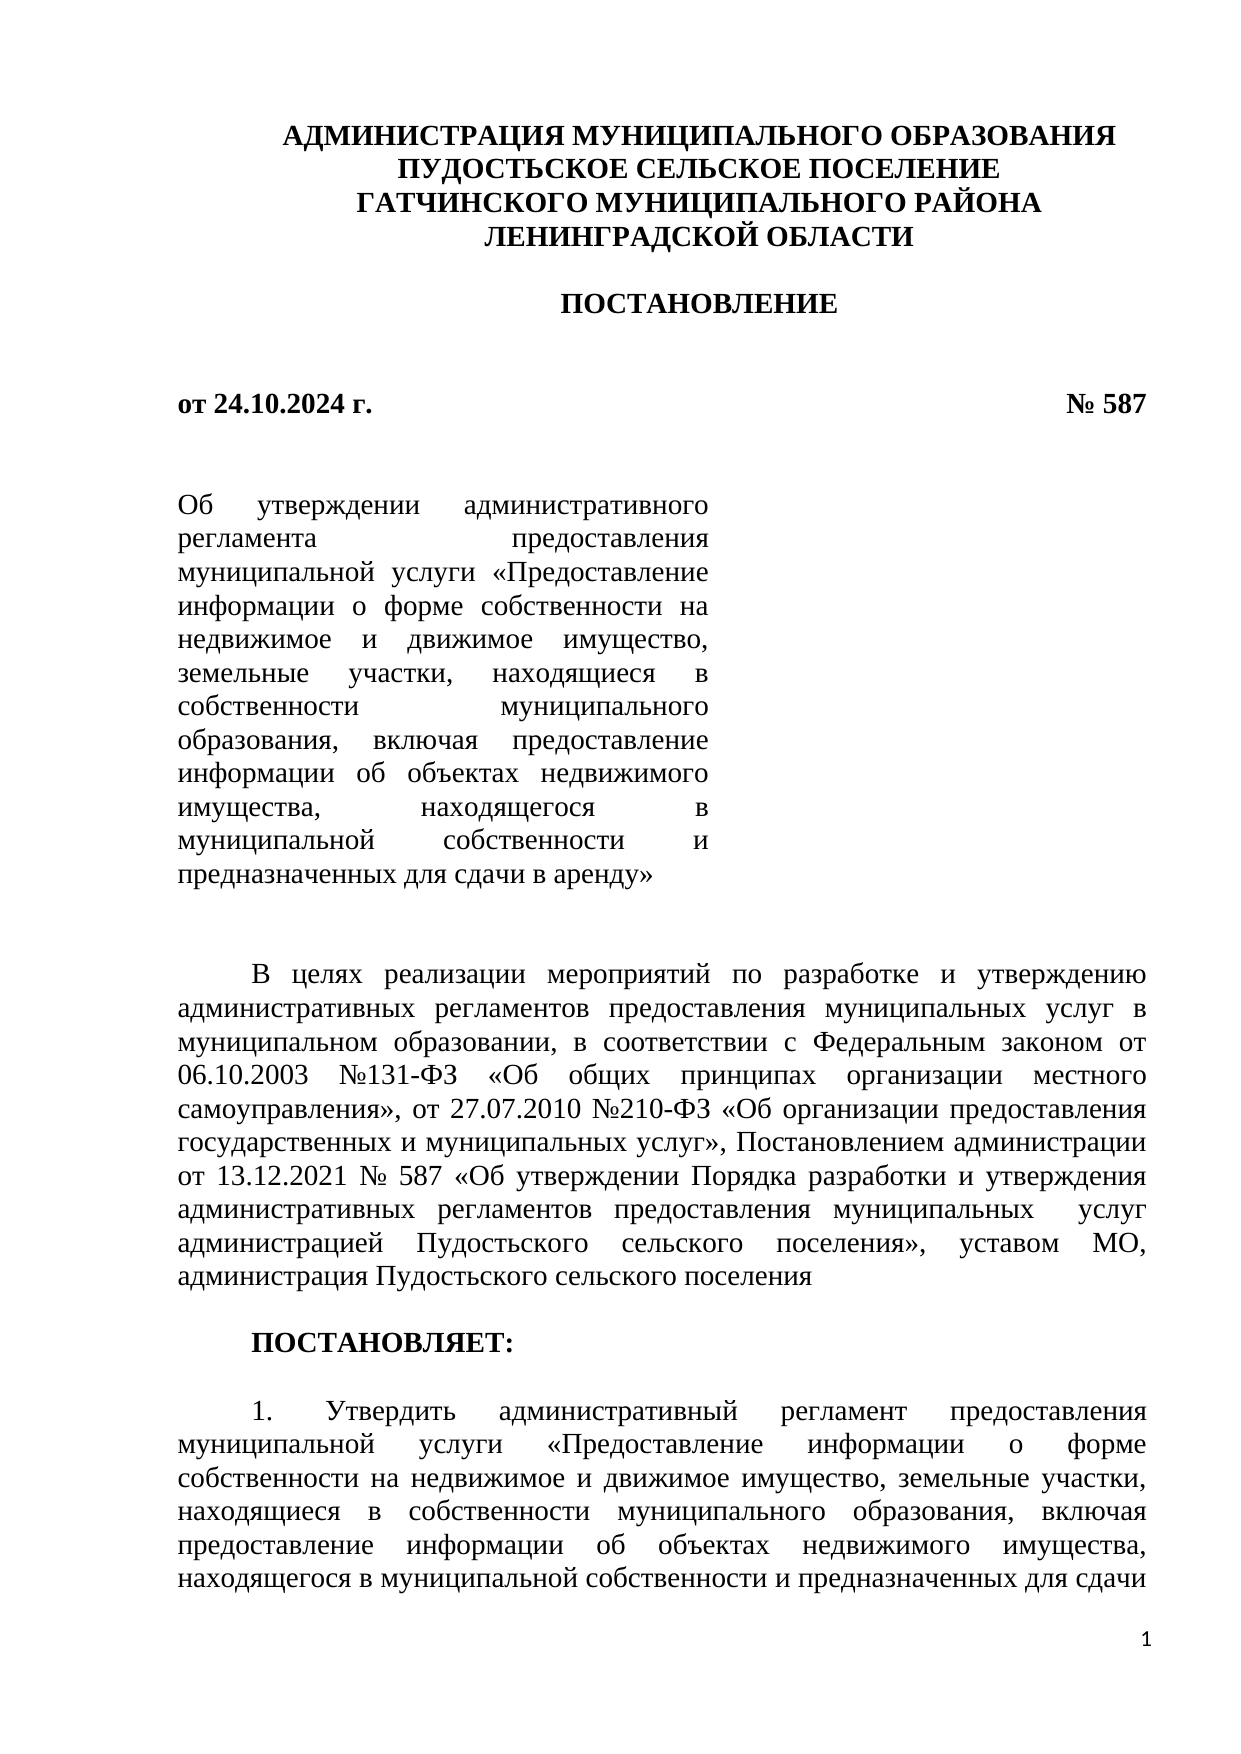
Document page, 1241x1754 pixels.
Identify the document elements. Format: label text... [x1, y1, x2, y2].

text от 24.10.2024 г. № 587 [177, 386, 1147, 420]
text ГАТЧИНСКОГО МУНИЦИПАЛЬНОГО РАЙОНА [177, 185, 1147, 219]
text АДМИНИСТРАЦИЯ МУНИЦИПАЛЬНОГО ОБРАЗОВАНИЯ [177, 118, 1147, 152]
text ПУДОСТЬСКОЕ СЕЛЬСКОЕ ПОСЕЛЕНИЕ [177, 152, 1147, 185]
text ПОСТАНОВЛЕНИЕ [177, 286, 1147, 319]
text ЛЕНИНГРАДСКОЙ ОБЛАСТИ [177, 219, 1147, 252]
text ПОСТАНОВЛЯЕТ: [177, 1326, 1147, 1359]
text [177, 1393, 1147, 1594]
text Об утверждении административного регламента предоставления муниципальной услуги «Предоставление информации о форме собственности на недвижимое и движимое имущество, земельные участки, находящиеся в собственности муниципального образования, включая предоставление информации об объектах недвижимого имущества, находящегося в муниципальной собственности и предназначенных для сдачи в аренду» [177, 487, 709, 889]
text В целях реализации мероприятий по разработке и утверждению административных регламентов предоставления муниципальных услуг в муниципальном образовании, в соответствии с Федеральным законом от 06.10.2003 №131-ФЗ «Об общих принципах организации местного самоуправления», от 27.07.2010 №210-ФЗ «Об организации предоставления государственных и муниципальных услуг», Постановлением администрации от 13.12.2021 № 587 «Об утверждении Порядка разработки и утверждения административных регламентов предоставления муниципальных услуг администрацией Пудостьского сельского поселения», уставом МО, администрация Пудостьского сельского поселения [177, 957, 1147, 1292]
